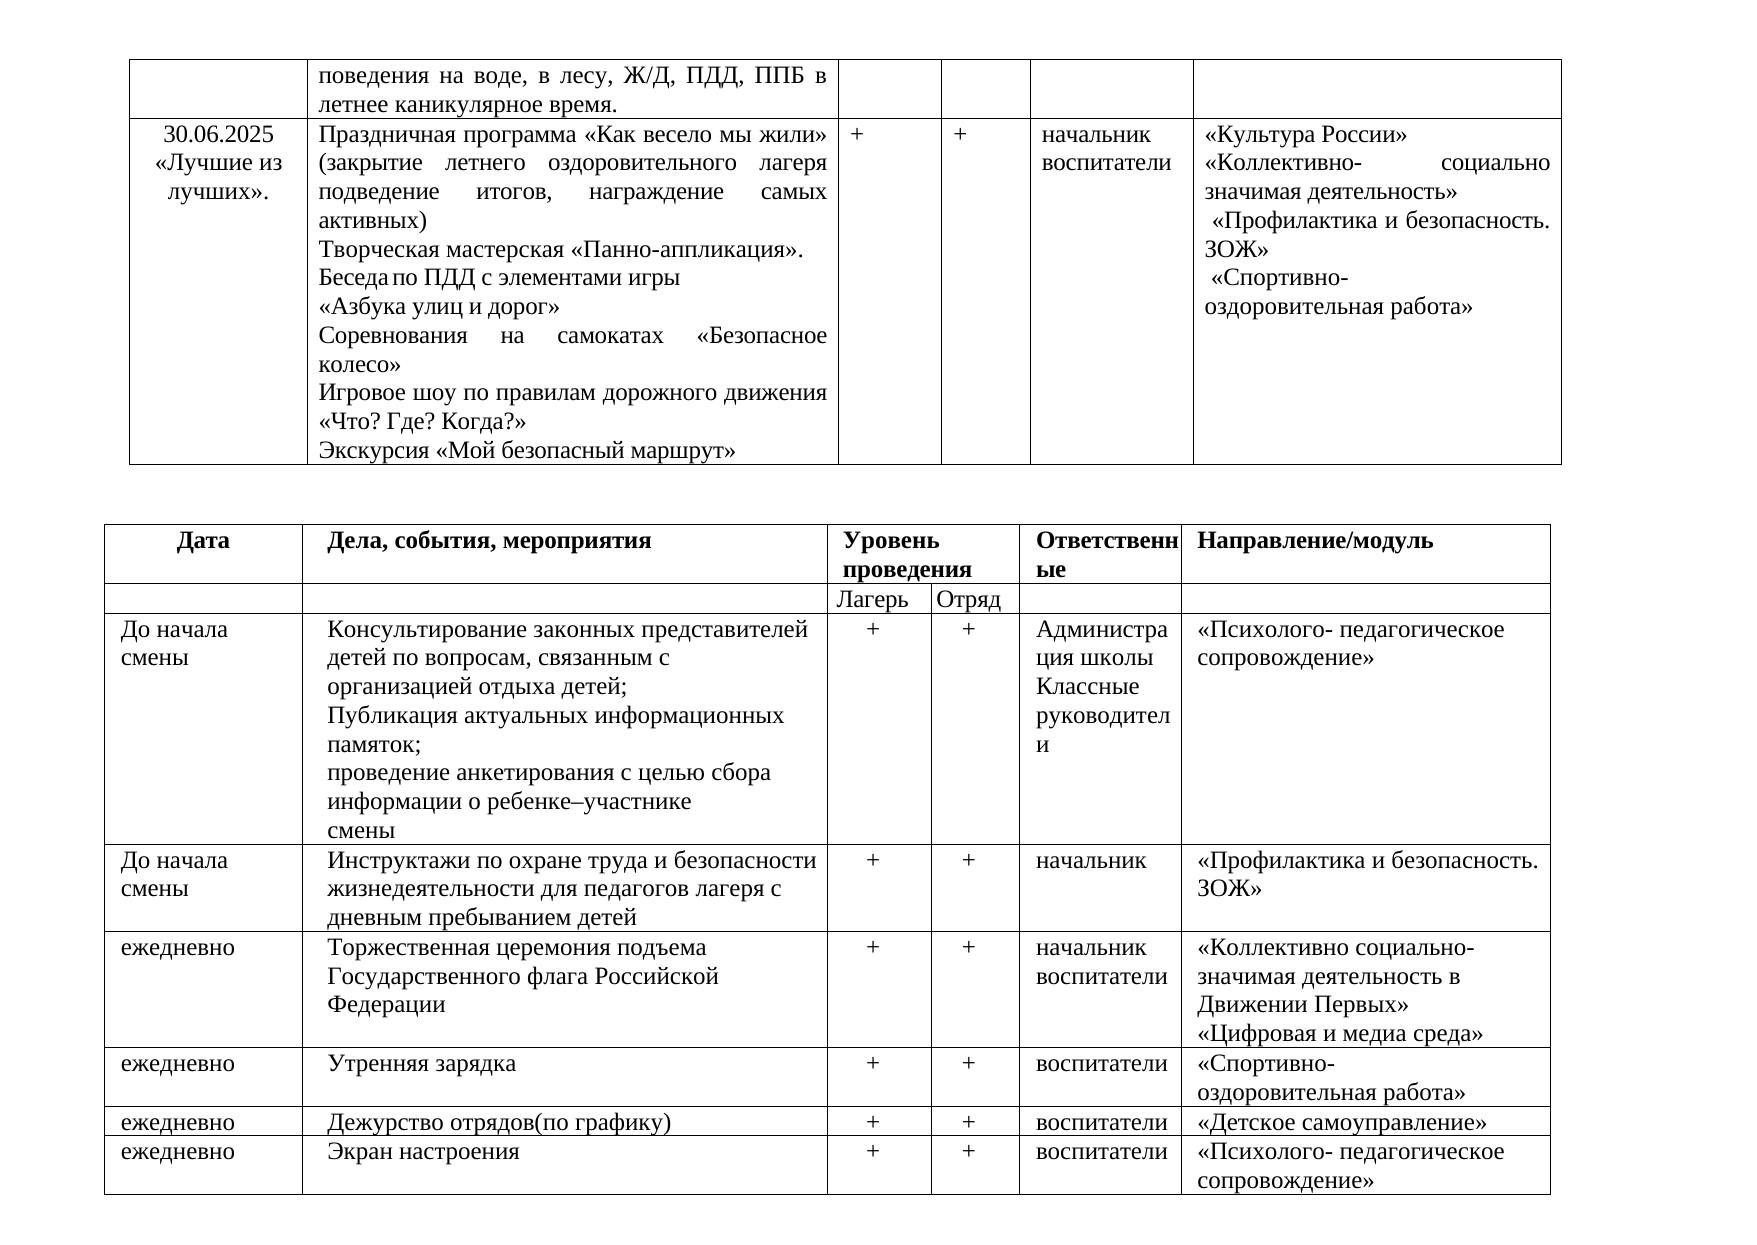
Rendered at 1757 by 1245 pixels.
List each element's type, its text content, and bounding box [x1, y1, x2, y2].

table_cell + [942, 119, 1030, 464]
table_cell + [828, 1107, 931, 1135]
table_cell + [828, 614, 931, 844]
table_cell Праздничная программа «Как весело мы жили» (закрытие летнего оздоровительного лагеря подведение итогов, награждение самых активных) Творческая мастерская «Панно-аппликация». Беседа по ПДД с элементами игры «Азбука улиц и дорог» Соревнования на самокатах «Безопасное колесо» Игровое шоу по правилам дорожного движения «Что? Где? Когда?» Экскурсия «Мой безопасный маршрут» [308, 119, 838, 464]
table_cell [1194, 60, 1561, 118]
table_cell [1020, 584, 1181, 613]
table_cell начальник [1020, 845, 1181, 931]
table_cell начальник воспитатели [1031, 119, 1193, 464]
table_cell Отряд [932, 584, 1019, 613]
table_header Направление/модуль [1182, 525, 1550, 583]
table_cell «Психолого- педагогическое сопровождение» [1182, 614, 1550, 844]
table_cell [308, 60, 838, 118]
table_cell [1182, 584, 1550, 613]
table_cell начальник воспитатели [1020, 932, 1181, 1047]
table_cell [1031, 60, 1193, 118]
table_cell ежедневно [105, 932, 302, 1047]
table_cell Администрация школы Классные руководители [1020, 614, 1181, 844]
table_header Ответственные [1020, 525, 1181, 583]
table_cell + [839, 60, 941, 118]
table_cell + [828, 932, 931, 1047]
table_cell + [932, 614, 1019, 844]
table_cell «Коллективно социально- значимая деятельность в Движении Первых» «Цифровая и медиа среда» [1182, 932, 1550, 1047]
table_cell + [828, 845, 931, 931]
table_cell «Профилактика и безопасность. ЗОЖ» [1182, 845, 1550, 931]
table_cell + [932, 1107, 1019, 1135]
table_cell + [942, 60, 1030, 118]
table_cell ежедневно [105, 1136, 302, 1194]
table_cell + [932, 932, 1019, 1047]
table_cell [303, 584, 827, 613]
table_cell ежедневно [105, 1048, 302, 1106]
table_header Дата [105, 525, 302, 583]
table_cell Лагерь [828, 584, 931, 613]
table_cell воспитатели [1020, 1048, 1181, 1106]
table_cell Дежурство отрядов(по графику) [303, 1107, 827, 1135]
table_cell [130, 60, 307, 118]
table_cell 30.06.2025 «Лучшие из лучших». [130, 119, 307, 464]
table_cell До начала смены [105, 614, 302, 844]
table_cell воспитатели [1020, 1136, 1181, 1194]
table_cell + [828, 1136, 931, 1194]
table_cell Торжественная церемония подъема Государственного флага Российской Федерации [303, 932, 827, 1047]
table_cell + [932, 1136, 1019, 1194]
table_cell Экран настроения [303, 1136, 827, 1194]
table_cell Консультирование законных представителей детей по вопросам, связанным с организацией отдыха детей; Публикация актуальных информационных памяток; проведение анкетирования с целью сбора информации о ребенке–участнике смены [303, 614, 827, 844]
table_cell Инструктажи по охране труда и безопасности жизнедеятельности для педагогов лагеря с дневным пребыванием детей [303, 845, 827, 931]
table_cell + [932, 845, 1019, 931]
table_header Уровень проведения [828, 525, 1019, 583]
table_cell До начала смены [105, 845, 302, 931]
table_cell «Детское самоуправление» [1182, 1107, 1550, 1135]
table_cell + [839, 119, 941, 464]
table_cell «Культура России» «Коллективно- социально значимая деятельность» «Профилактика и безопасность. ЗОЖ» «Спортивно- оздоровительная работа» [1194, 119, 1561, 464]
table_cell «Психолого- педагогическое сопровождение» [1182, 1136, 1550, 1194]
table_header Дела, события, мероприятия [303, 525, 827, 583]
table_cell [105, 584, 302, 613]
table_cell + [932, 1048, 1019, 1106]
table_cell ежедневно [105, 1107, 302, 1135]
table_cell + [828, 1048, 931, 1106]
table_cell Утренняя зарядка [303, 1048, 827, 1106]
table_cell воспитатели [1020, 1107, 1181, 1135]
table_cell «Спортивно- оздоровительная работа» [1182, 1048, 1550, 1106]
